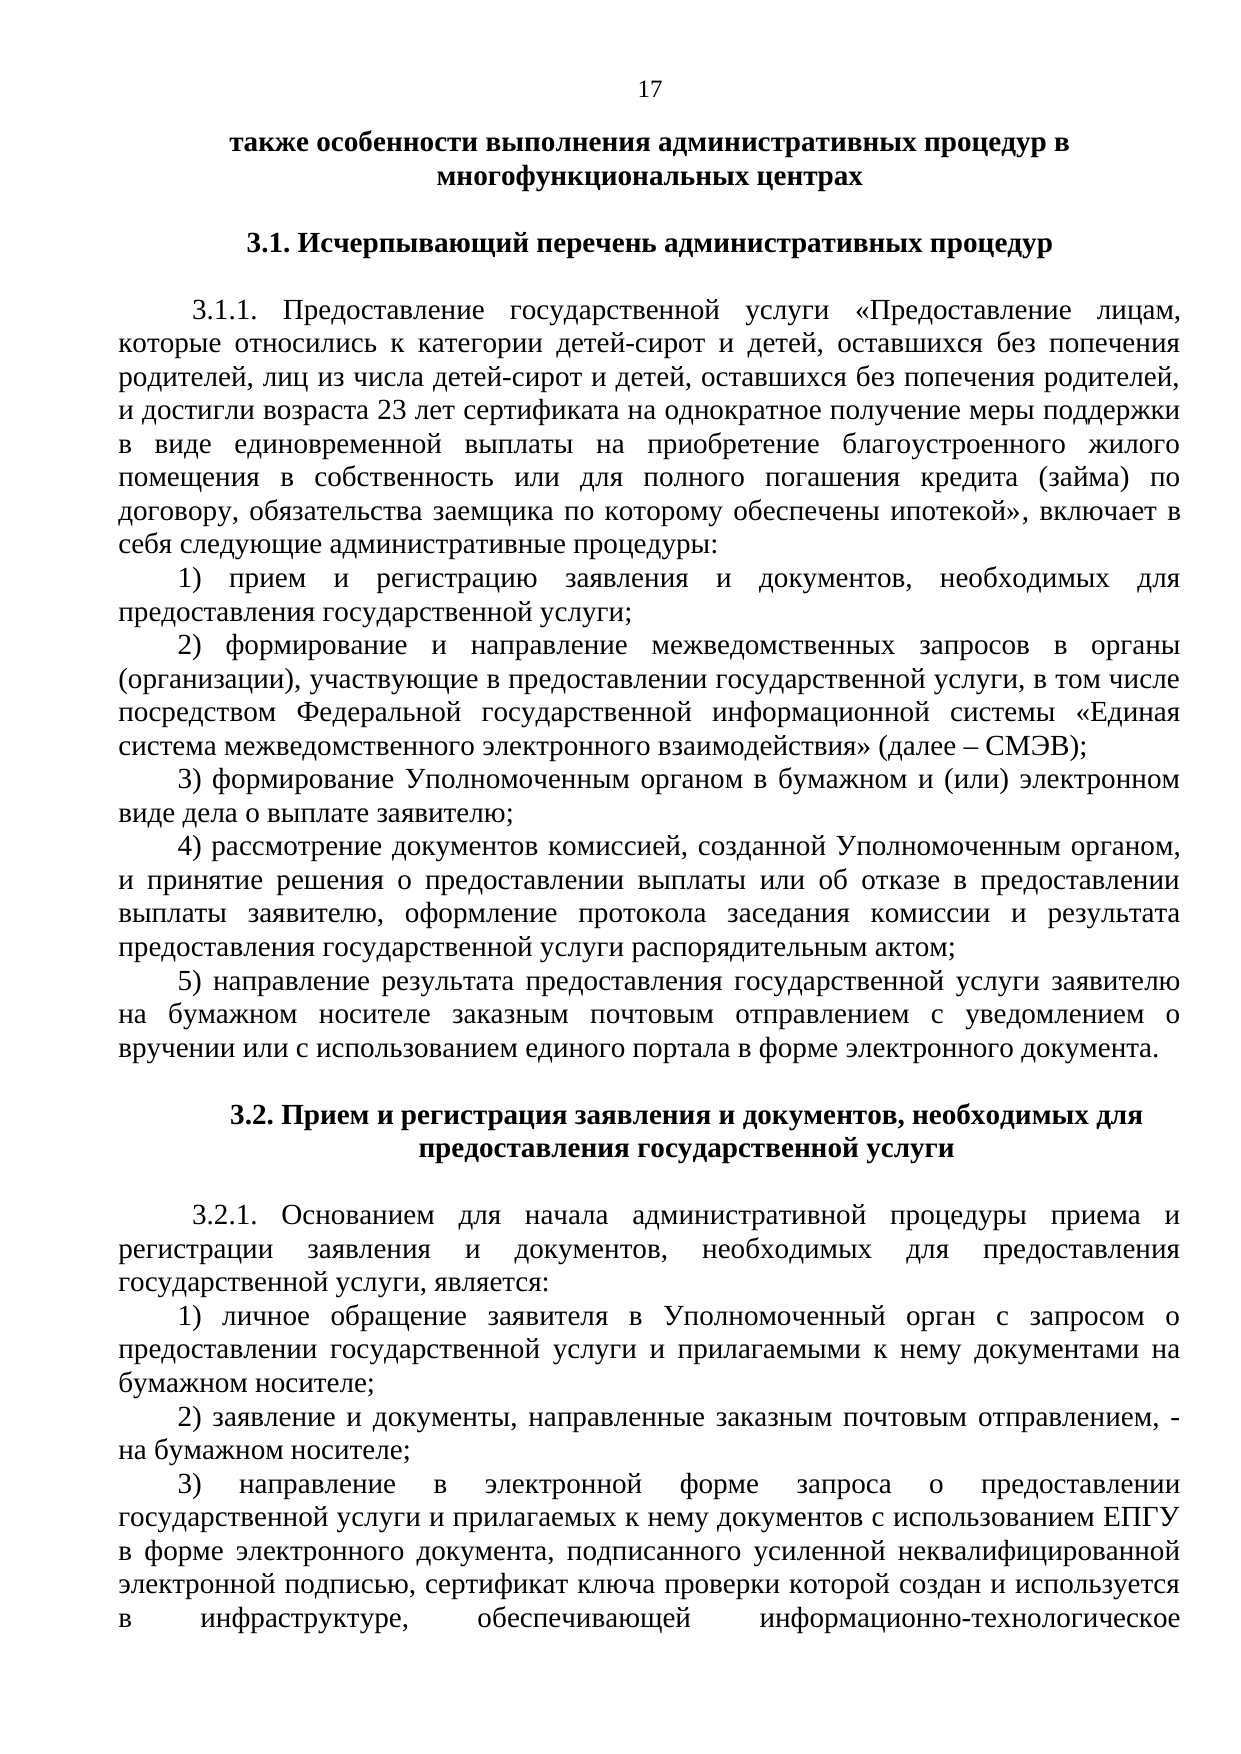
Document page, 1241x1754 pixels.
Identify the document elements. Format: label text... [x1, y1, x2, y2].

text 3) формирование Уполномоченным органом в бумажном и (или) электронном виде дела о выплате заявителю; [118, 761, 1181, 828]
text 5) направление результата предоставления государственной услуги заявителю на бумажном носителе заказным почтовым отправлением с уведомлением о вручении или с использованием единого портала в форме электронного документа. [118, 963, 1181, 1063]
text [118, 124, 1181, 191]
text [118, 1466, 1181, 1633]
text 2) формирование и направление межведомственных запросов в органы (организации), участвующие в предоставлении государственной услуги, в том числе посредством Федеральной государственной информационной системы «Единая система межведомственного электронного взаимодействия» (далее – СМЭВ); [118, 627, 1181, 761]
text 3.1. Исчерпывающий перечень административных процедур [118, 225, 1181, 258]
text 4) рассмотрение документов комиссией, созданной Уполномоченным органом, и принятие решения о предоставлении выплаты или об отказе в предоставлении выплаты заявителю, оформление протокола заседания комиссии и результата предоставления государственной услуги распорядительным актом; [118, 828, 1181, 963]
text 2) заявление и документы, направленные заказным почтовым отправлением, - на бумажном носителе; [118, 1399, 1181, 1466]
text 3.2. Прием и регистрация заявления и документов, необходимых для предоставления государственной услуги [192, 1097, 1181, 1164]
text 1) прием и регистрацию заявления и документов, необходимых для предоставления государственной услуги; [118, 560, 1181, 627]
text 3.2.1. Основанием для начала административной процедуры приема и регистрации заявления и документов, необходимых для предоставления государственной услуги, является: [118, 1197, 1181, 1298]
text 1) личное обращение заявителя в Уполномоченный орган с запросом о предоставлении государственной услуги и прилагаемыми к нему документами на бумажном носителе; [118, 1298, 1181, 1399]
text 3.1.1. Предоставление государственной услуги «Предоставление лицам, которые относились к категории детей-сирот и детей, оставшихся без попечения родителей, лиц из числа детей-сирот и детей, оставшихся без попечения родителей, и достигли возраста 23 лет сертификата на однократное получение меры поддержки в виде единовременной выплаты на приобретение благоустроенного жилого помещения в собственность или для полного погашения кредита (займа) по договору, обязательства заемщика по которому обеспечены ипотекой», включает в себя следующие административные процедуры: [118, 292, 1181, 560]
